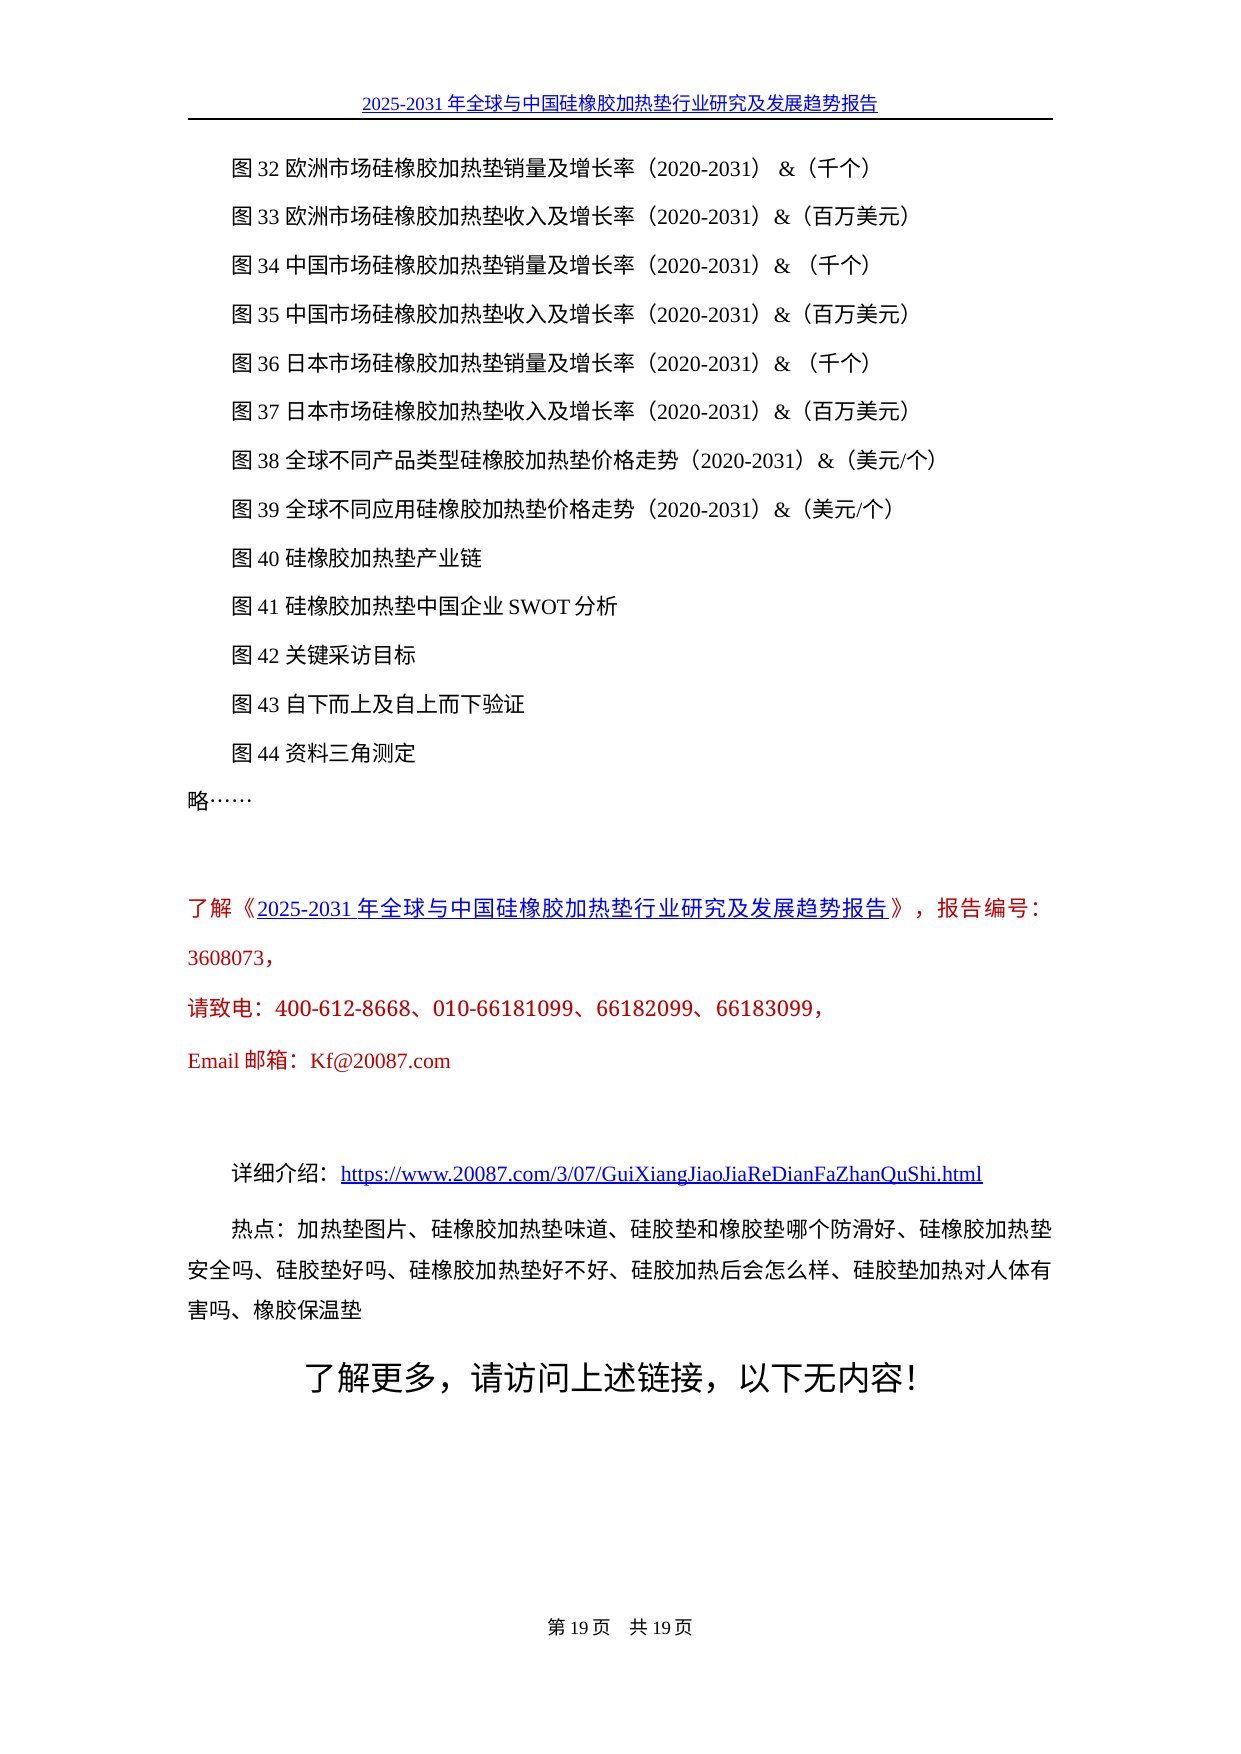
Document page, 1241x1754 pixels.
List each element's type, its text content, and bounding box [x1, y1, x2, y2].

title 了解更多，请访问上述链接，以下无内容！ [187, 1343, 1053, 1408]
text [187, 150, 1053, 816]
text 请致电：400-612-8668、010-66181099、66182099、66183099， [187, 991, 1053, 1023]
text 热点：加热垫图片、硅橡胶加热垫味道、硅胶垫和橡胶垫哪个防滑好、硅橡胶加热垫安全吗、硅胶垫好吗、硅橡胶加热垫好不好、硅胶加热后会怎么样、硅胶垫加热对人体有害吗、橡胶保温垫 [187, 1212, 1053, 1326]
text 了解《2025-2031年全球与中国硅橡胶加热垫行业研究及发展趋势报告》，报告编号：3608073， [187, 890, 1053, 972]
text 详细介绍：https://www.20087.com/3/07/GuiXiangJiaoJiaReDianFaZhanQuShi.html [187, 1155, 1053, 1188]
text Email邮箱：Kf@20087.com [187, 1042, 1053, 1075]
